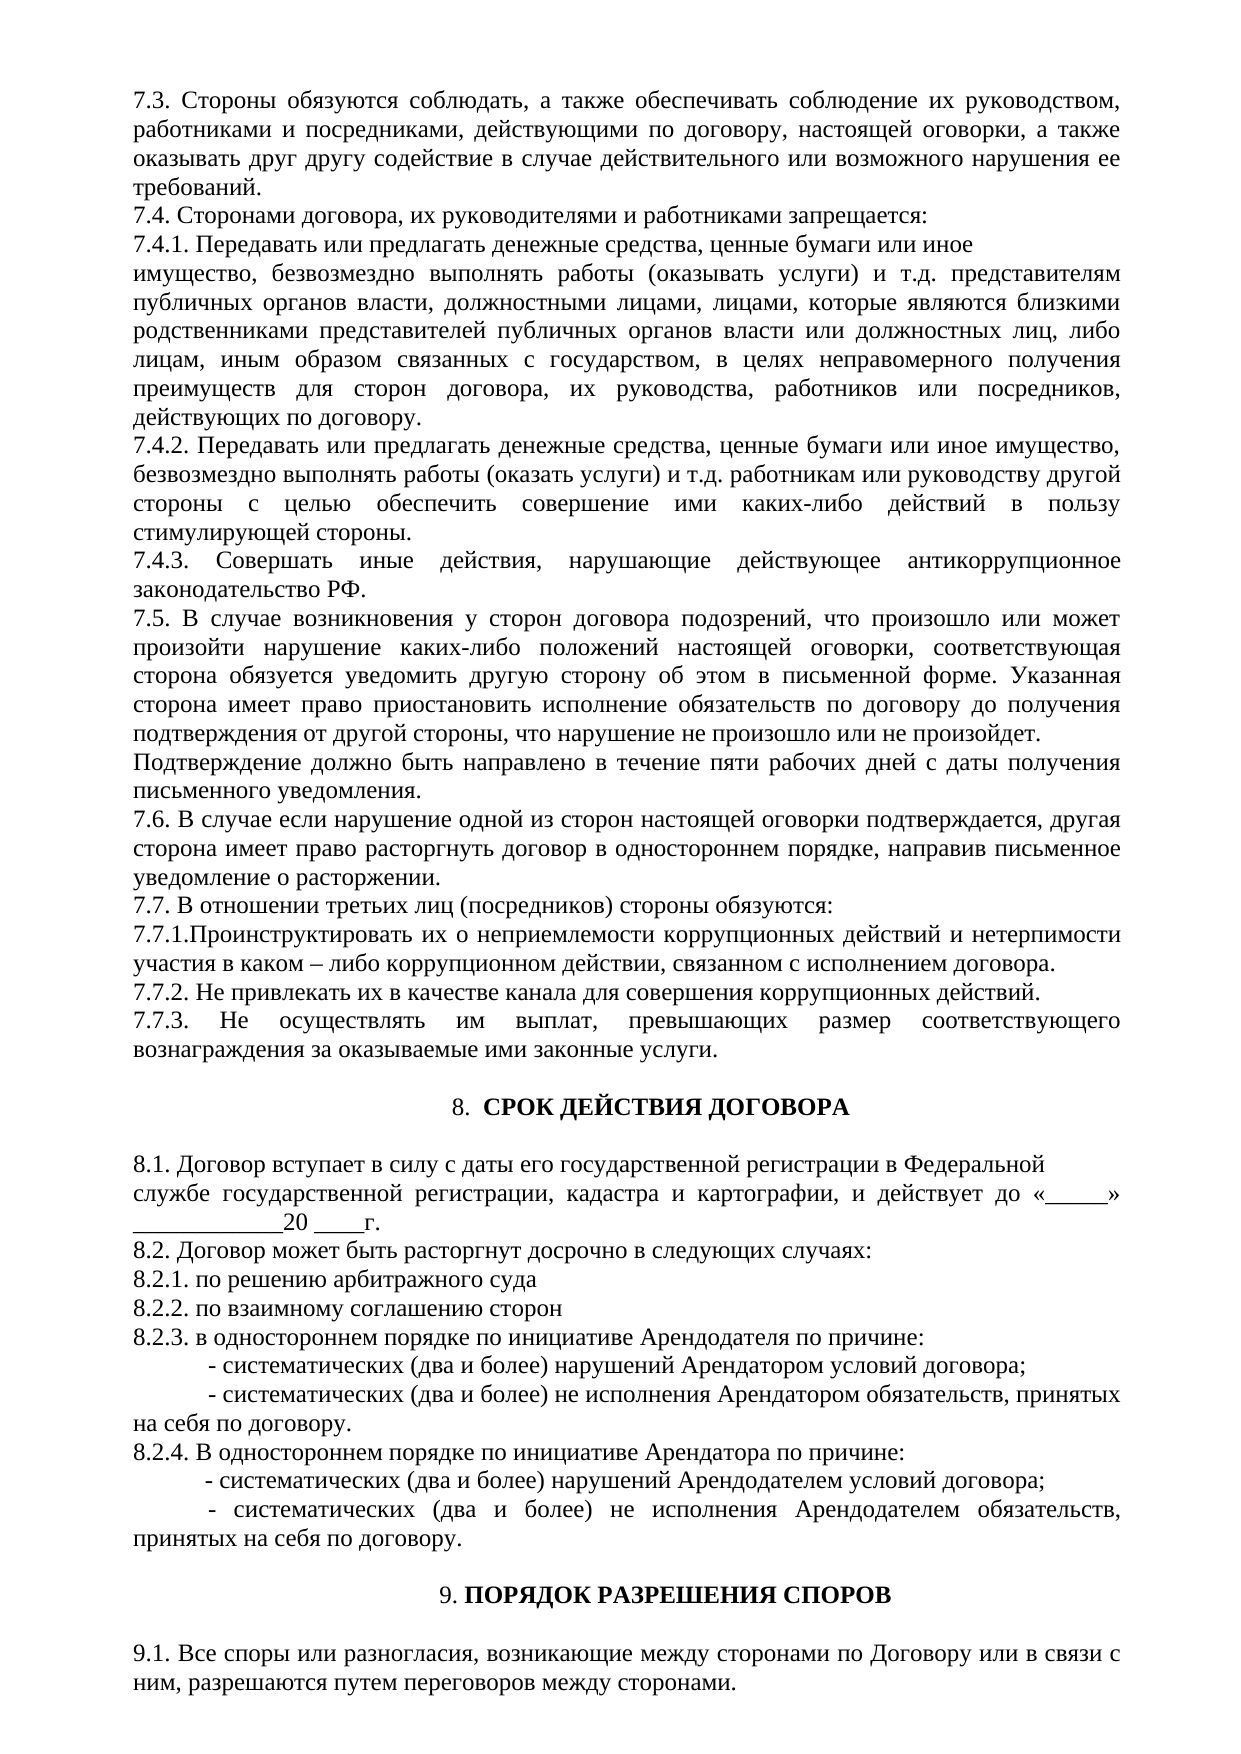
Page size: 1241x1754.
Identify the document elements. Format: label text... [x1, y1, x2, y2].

text на себя по договору. [133, 1408, 1122, 1437]
text 8.2.2. по взаимному соглашению сторон [133, 1293, 1122, 1322]
text 7.5. В случае возникновения у сторон договора подозрений, что произошло или может произойти нарушение каких-либо положений настоящей оговорки, соответствующая сторона обязуется уведомить другую сторону об этом в письменной форме. Указанная сторона имеет право приостановить исполнение обязательств по договору до получения подтверждения от другой стороны, что нарушение не произошло или не произойдет. [133, 603, 1122, 747]
text 7.7.3. Не осуществлять им выплат, превышающих размер соответствующего вознаграждения за оказываемые ими законные услуги. [133, 1005, 1122, 1063]
text 7.7. В отношении третьих лиц (посредников) стороны обязуются: [133, 890, 1122, 919]
text 8.2.3. в одностороннем порядке по инициативе Арендодателя по причине: [133, 1322, 1122, 1350]
text - систематических (два и более) нарушений Арендодателем условий договора; [192, 1465, 1122, 1494]
text - систематических (два и более) не исполнения Арендодателем обязательств, принятых на себя по договору. [133, 1494, 1122, 1552]
text 8.2.4. В одностороннем порядке по инициативе Арендатора по причине: [133, 1437, 1122, 1465]
text 8. СРОК ДЕЙСТВИЯ ДОГОВОРА [208, 1092, 1122, 1120]
text 7.4.3. Совершать иные действия, нарушающие действующее антикоррупционное законодательство РФ. [133, 545, 1122, 603]
text 7.4.1. Передавать или предлагать денежные средства, ценные бумаги или иное [133, 229, 1122, 258]
text - систематических (два и более) не исполнения Арендатором обязательств, принятых [208, 1379, 1122, 1408]
text службе государственной регистрации, кадастра и картографии, и действует до «_____» ____________20 ____г. [133, 1178, 1122, 1235]
text имущество, безвозмездно выполнять работы (оказывать услуги) и т.д. представителям публичных органов власти, должностными лицами, лицами, которые являются близкими родственниками представителей публичных органов власти или должностных лиц, либо лицам, иным образом связанных с государством, в целях неправомерного получения преимуществ для сторон договора, их руководства, работников или посредников, действующих по договору. [133, 258, 1122, 430]
text 7.4.2. Передавать или предлагать денежные средства, ценные бумаги или иное имущество, безвозмездно выполнять работы (оказать услуги) и т.д. работникам или руководству другой стороны с целью обеспечить совершение ими каких-либо действий в пользу стимулирующей стороны. [133, 430, 1122, 545]
text - систематических (два и более) нарушений Арендатором условий договора; [208, 1350, 1122, 1379]
text 7.6. В случае если нарушение одной из сторон настоящей оговорки подтверждается, другая сторона имеет право расторгнуть договор в одностороннем порядке, направив письменное уведомление о расторжении. [133, 804, 1122, 890]
text 9. ПОРЯДОК РАЗРЕШЕНИЯ СПОРОВ [208, 1580, 1122, 1609]
text 7.7.1.Проинструктировать их о неприемлемости коррупционных действий и нетерпимости участия в каком – либо коррупционном действии, связанном с исполнением договора. [133, 919, 1122, 977]
text 8.2.1. по решению арбитражного суда [133, 1264, 1122, 1293]
text 7.4. Сторонами договора, их руководителями и работниками запрещается: [133, 200, 1122, 229]
text Подтверждение должно быть направлено в течение пяти рабочих дней с даты получения письменного уведомления. [133, 747, 1122, 804]
text 7.7.2. Не привлекать их в качестве канала для совершения коррупционных действий. [133, 977, 1122, 1005]
text 8.1. Договор вступает в силу с даты его государственной регистрации в Федеральной [133, 1149, 1122, 1178]
text 9.1. Все споры или разногласия, возникающие между сторонами по Договору или в связи с ним, разрешаются путем переговоров между сторонами. [133, 1638, 1122, 1695]
text 8.2. Договор может быть расторгнут досрочно в следующих случаях: [133, 1235, 1122, 1264]
text 7.3. Стороны обязуются соблюдать, а также обеспечивать соблюдение их руководством, работниками и посредниками, действующими по договору, настоящей оговорки, а также оказывать друг другу содействие в случае действительного или возможного нарушения ее требований. [133, 85, 1122, 200]
